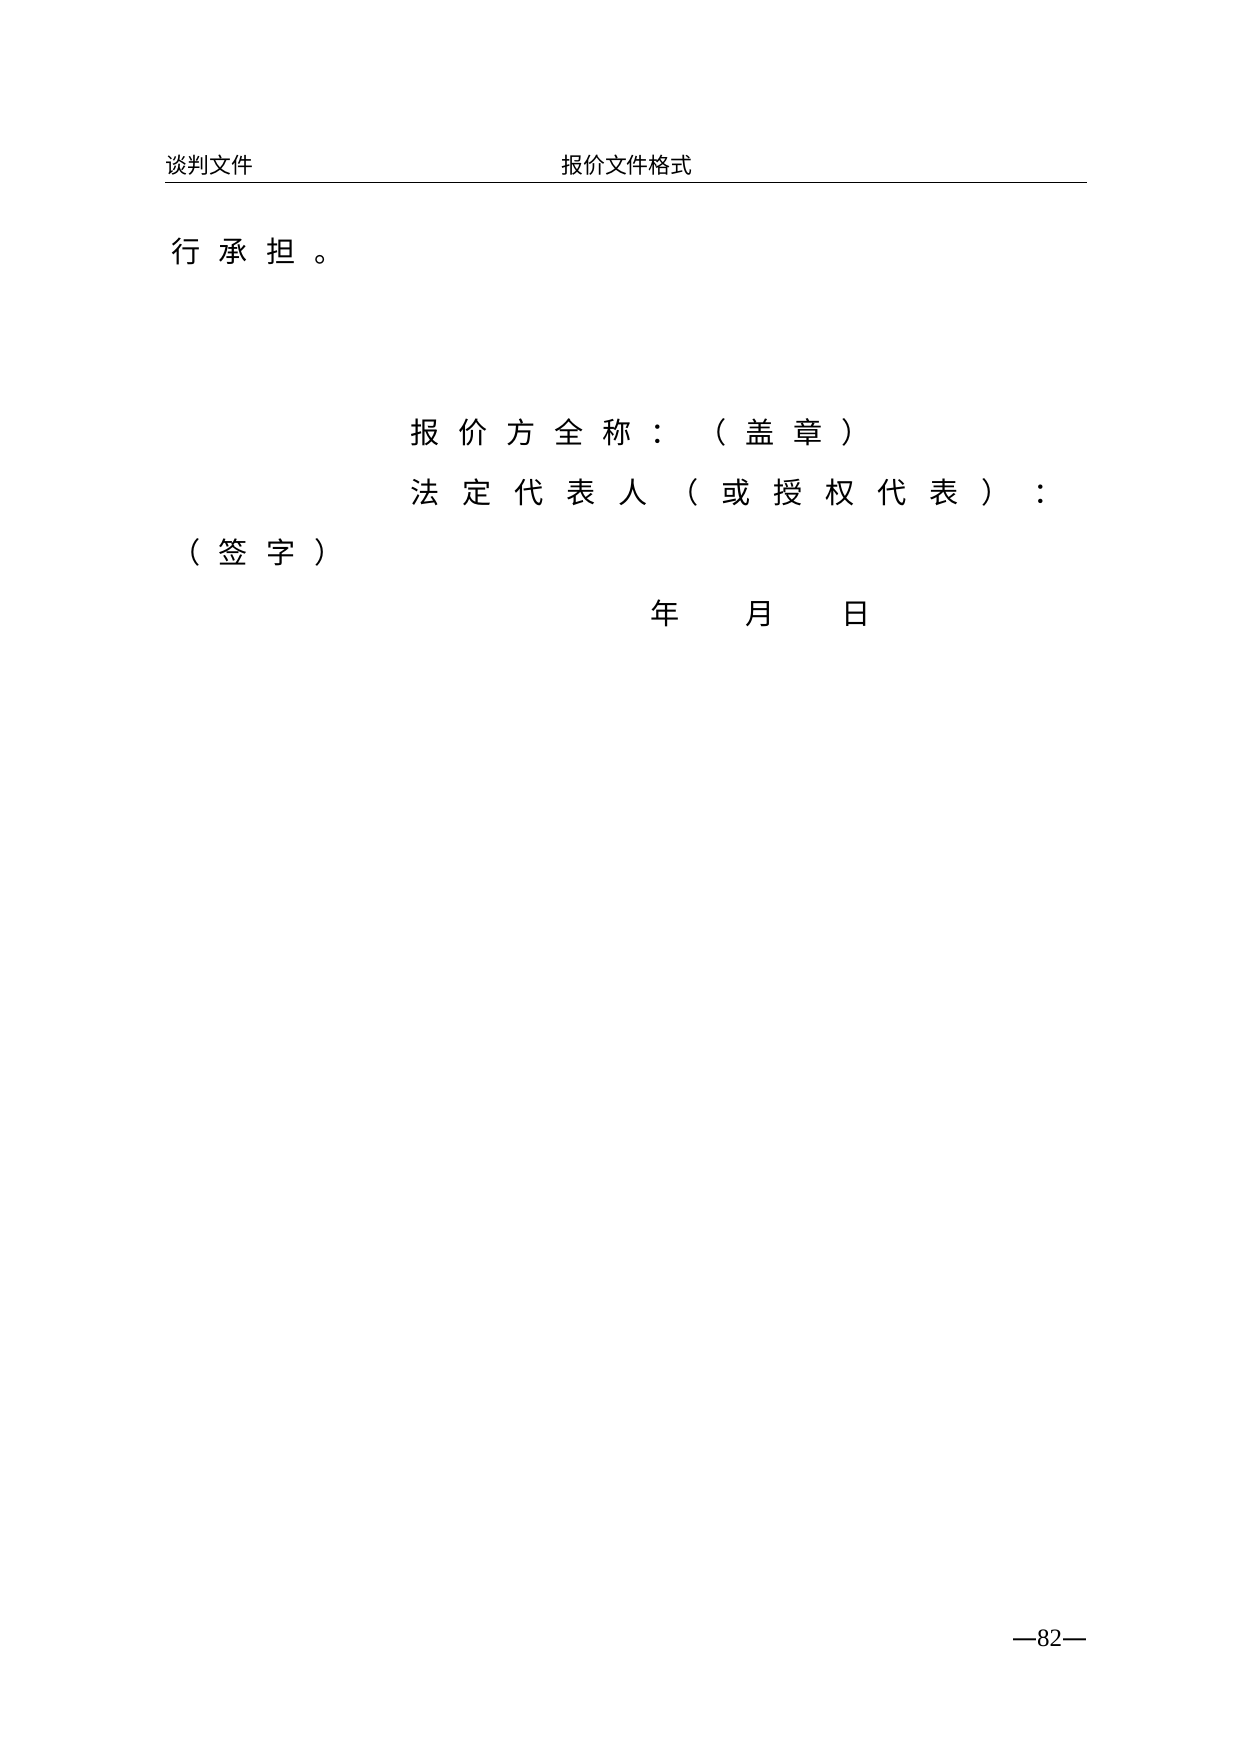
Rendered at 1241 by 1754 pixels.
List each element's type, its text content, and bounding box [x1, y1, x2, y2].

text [171, 219, 1081, 280]
text 报价方全称：（盖章） [171, 400, 1081, 461]
text 年 月 日 [171, 581, 1081, 642]
text 法定代表人（或授权代表）：（签字） [171, 461, 1081, 581]
